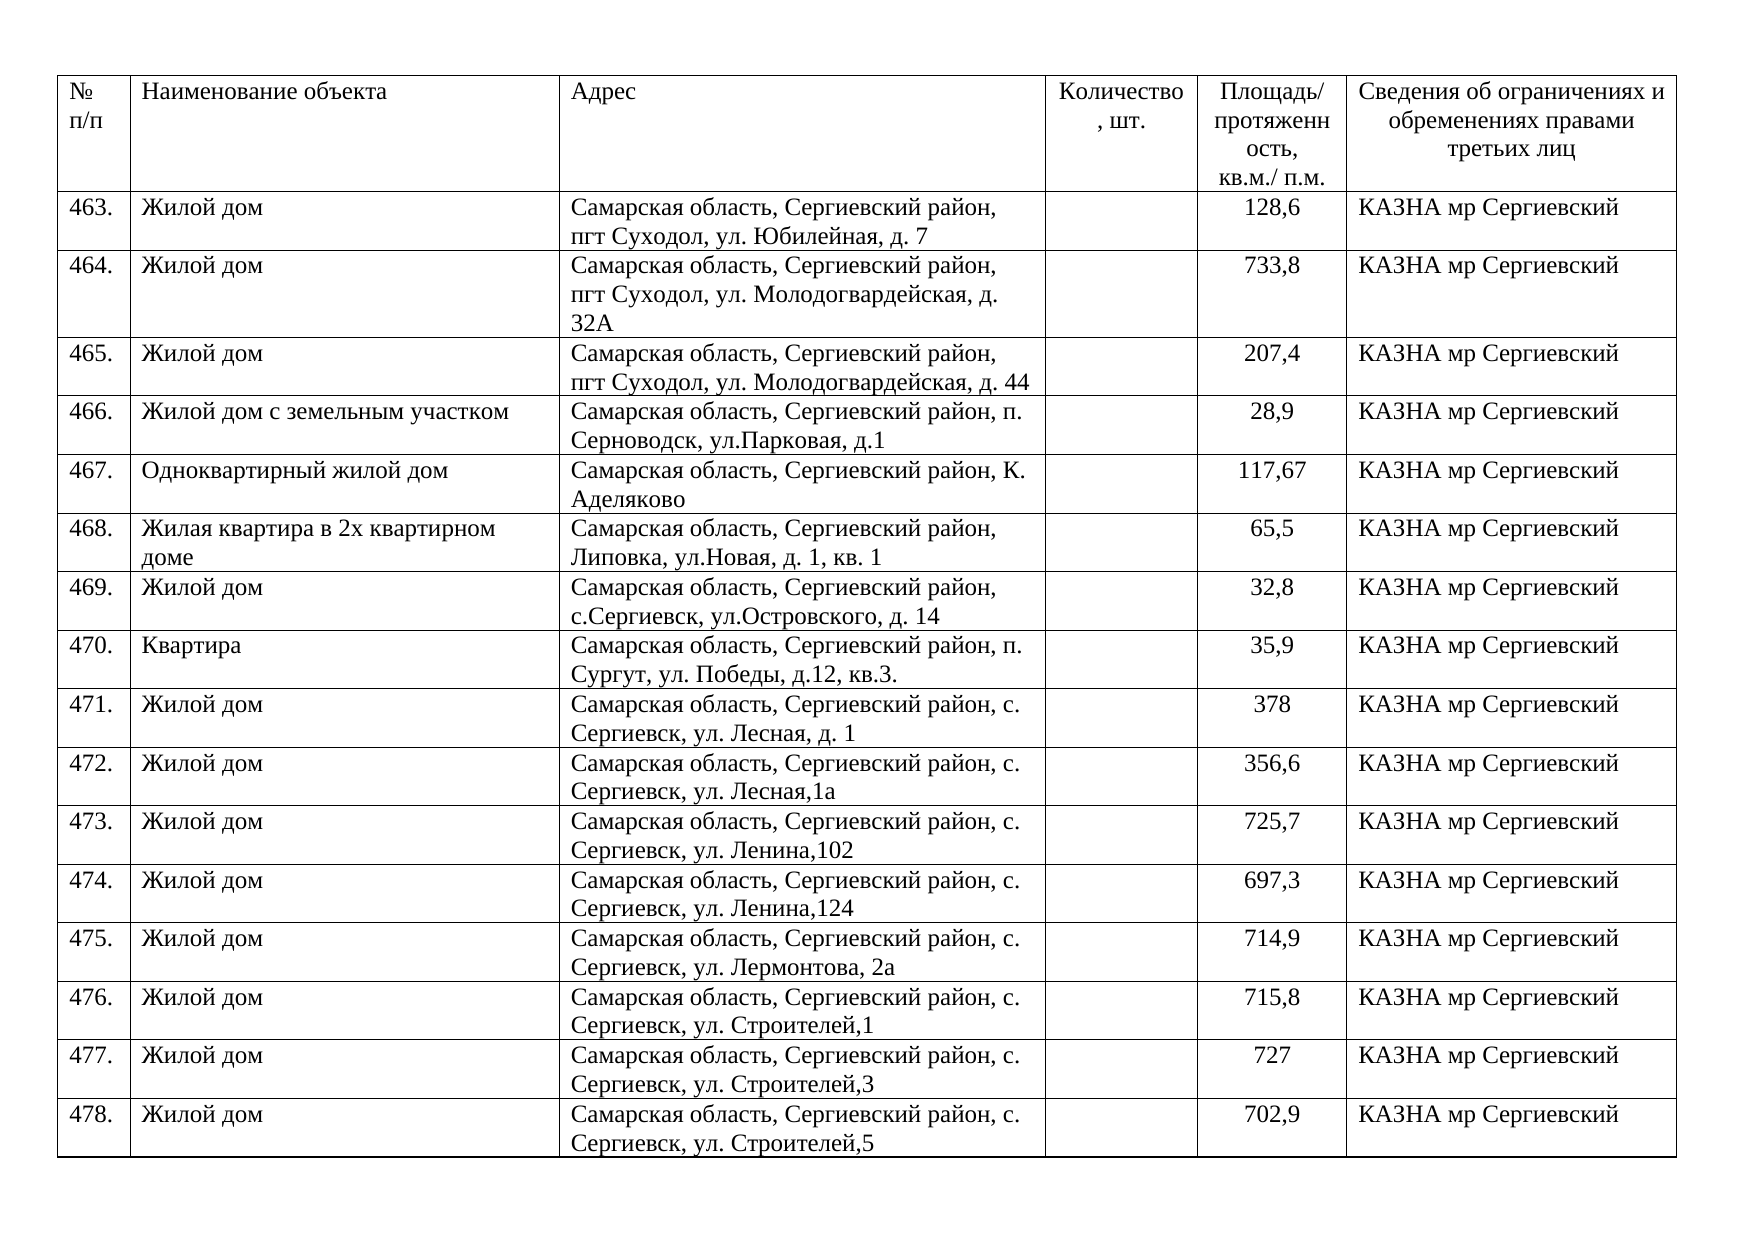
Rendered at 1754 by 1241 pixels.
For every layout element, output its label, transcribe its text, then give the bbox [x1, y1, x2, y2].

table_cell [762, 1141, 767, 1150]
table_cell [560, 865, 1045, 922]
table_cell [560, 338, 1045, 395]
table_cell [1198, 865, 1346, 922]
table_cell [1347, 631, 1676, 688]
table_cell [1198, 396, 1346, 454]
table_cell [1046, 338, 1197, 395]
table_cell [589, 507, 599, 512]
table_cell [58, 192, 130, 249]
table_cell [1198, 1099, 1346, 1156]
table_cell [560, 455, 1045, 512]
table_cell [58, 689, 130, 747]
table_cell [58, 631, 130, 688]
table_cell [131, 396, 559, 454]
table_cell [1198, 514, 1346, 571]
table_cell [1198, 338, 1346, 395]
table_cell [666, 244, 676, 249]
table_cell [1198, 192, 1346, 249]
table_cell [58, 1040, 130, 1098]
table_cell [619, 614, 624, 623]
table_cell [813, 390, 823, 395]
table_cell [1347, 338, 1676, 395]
table_header Количество, шт. [1046, 76, 1197, 191]
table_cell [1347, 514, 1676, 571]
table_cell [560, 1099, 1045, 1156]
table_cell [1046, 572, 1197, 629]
table_header Площадь/ протяженность, кв.м./ п.м. [1198, 76, 1346, 191]
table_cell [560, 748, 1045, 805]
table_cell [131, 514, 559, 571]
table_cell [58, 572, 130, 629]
table_header № п/п [58, 76, 130, 191]
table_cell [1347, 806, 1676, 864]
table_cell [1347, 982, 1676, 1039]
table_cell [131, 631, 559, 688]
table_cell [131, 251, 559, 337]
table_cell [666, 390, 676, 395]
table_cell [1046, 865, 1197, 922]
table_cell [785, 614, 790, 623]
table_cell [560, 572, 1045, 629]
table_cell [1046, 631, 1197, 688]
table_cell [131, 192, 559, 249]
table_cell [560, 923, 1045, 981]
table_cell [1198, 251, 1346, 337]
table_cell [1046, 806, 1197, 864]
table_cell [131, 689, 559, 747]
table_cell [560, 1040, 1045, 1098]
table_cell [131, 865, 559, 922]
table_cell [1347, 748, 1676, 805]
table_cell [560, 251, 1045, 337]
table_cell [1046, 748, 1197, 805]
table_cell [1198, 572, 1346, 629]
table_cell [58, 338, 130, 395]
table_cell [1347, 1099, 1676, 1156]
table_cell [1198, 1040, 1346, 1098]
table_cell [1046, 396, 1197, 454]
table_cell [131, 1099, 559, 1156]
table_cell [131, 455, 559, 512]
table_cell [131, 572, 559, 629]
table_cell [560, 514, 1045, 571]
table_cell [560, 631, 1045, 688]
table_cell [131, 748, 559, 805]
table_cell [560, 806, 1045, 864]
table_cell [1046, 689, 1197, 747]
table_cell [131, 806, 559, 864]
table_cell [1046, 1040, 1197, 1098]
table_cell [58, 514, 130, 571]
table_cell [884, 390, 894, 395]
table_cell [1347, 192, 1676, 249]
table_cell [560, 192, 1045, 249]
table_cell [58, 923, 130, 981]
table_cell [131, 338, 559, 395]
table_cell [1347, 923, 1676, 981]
table_header Наименование объекта [131, 76, 559, 191]
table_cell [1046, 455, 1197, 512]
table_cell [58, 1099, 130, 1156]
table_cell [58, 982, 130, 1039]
table_header Сведения об ограничениях и обременениях правами третьих лиц [1347, 76, 1676, 191]
table_header Адрес [560, 76, 1045, 191]
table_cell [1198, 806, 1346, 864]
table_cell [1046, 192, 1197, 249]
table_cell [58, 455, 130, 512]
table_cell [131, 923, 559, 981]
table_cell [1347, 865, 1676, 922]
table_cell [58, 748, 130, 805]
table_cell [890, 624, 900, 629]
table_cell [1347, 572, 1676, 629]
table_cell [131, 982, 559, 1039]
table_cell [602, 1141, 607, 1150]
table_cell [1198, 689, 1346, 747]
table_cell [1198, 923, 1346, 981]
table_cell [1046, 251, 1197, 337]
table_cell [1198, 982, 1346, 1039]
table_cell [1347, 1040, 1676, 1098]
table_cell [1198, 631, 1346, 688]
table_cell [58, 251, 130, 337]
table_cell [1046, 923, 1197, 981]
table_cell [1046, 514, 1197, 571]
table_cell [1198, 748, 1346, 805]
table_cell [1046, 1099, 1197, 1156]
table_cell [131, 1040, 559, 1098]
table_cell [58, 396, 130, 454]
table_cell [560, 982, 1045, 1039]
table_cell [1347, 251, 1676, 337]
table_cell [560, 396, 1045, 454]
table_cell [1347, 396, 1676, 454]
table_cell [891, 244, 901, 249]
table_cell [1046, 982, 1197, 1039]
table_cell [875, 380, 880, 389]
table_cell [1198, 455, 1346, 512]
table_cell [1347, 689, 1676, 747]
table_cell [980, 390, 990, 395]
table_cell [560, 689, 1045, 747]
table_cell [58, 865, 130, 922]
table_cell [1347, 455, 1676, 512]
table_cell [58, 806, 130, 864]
